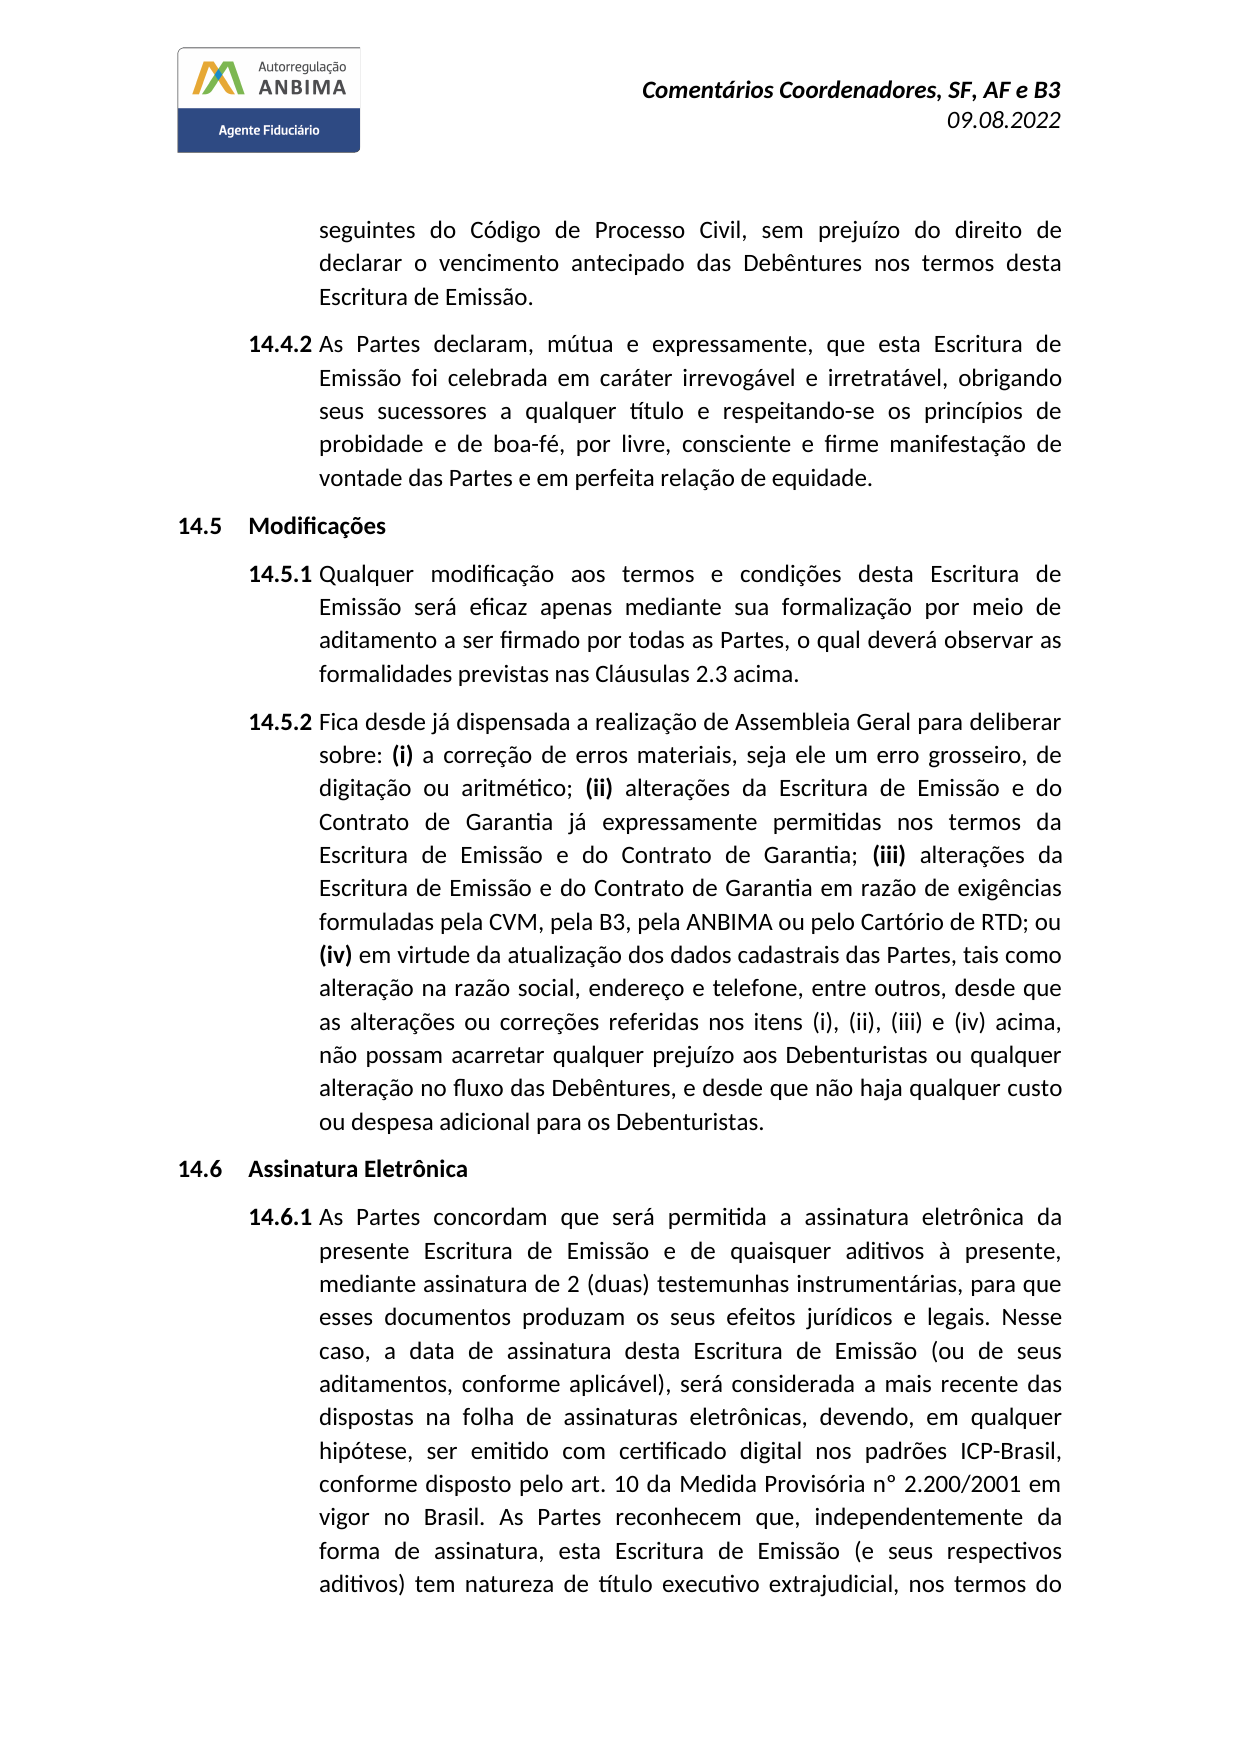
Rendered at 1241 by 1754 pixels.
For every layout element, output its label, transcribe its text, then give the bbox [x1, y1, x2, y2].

text As Partes declaram, mútua e expressamente, que esta Escritura de Emissão foi celebrada em caráter irrevogável e irretratável, obrigando seus sucessores a qualquer título e respeitando-se os princípios de probidade e de boa-fé, por livre, consciente e firme manifestação de vontade das Partes e em perfeita relação de equidade. [248, 326, 1063, 493]
text Modificações [177, 507, 1063, 541]
text Fica desde já dispensada a realização de Assembleia Geral para deliberar sobre: (i) a correção de erros materiais, seja ele um erro grosseiro, de digitação ou aritmético; (ii) alterações da Escritura de Emissão e do Contrato de Garantia já expressamente permitidas nos termos da Escritura de Emissão e do Contrato de Garantia; (iii) alterações da Escritura de Emissão e do Contrato de Garantia em razão de exigências formuladas pela CVM, pela B3, pela ANBIMA ou pelo Cartório de RTD; ou (iv) em virtude da atualização dos dados cadastrais das Partes, tais como alteração na razão social, endereço e telefone, entre outros, desde que as alterações ou correções referidas nos itens (i), (ii), (iii) e (iv) acima, não possam acarretar qualquer prejuízo aos Debenturistas ou qualquer alteração no fluxo das Debêntures, e desde que não haja qualquer custo ou despesa adicional para os Debenturistas. [248, 703, 1063, 1137]
text Assinatura Eletrônica [177, 1151, 1063, 1184]
picture [177, 47, 361, 153]
text Qualquer modificação aos termos e condições desta Escritura de Emissão será eficaz apenas mediante sua formalização por meio de aditamento a ser firmado por todas as Partes, o qual deverá observar as formalidades previstas nas Cláusulas 2.3 acima. [248, 555, 1063, 689]
